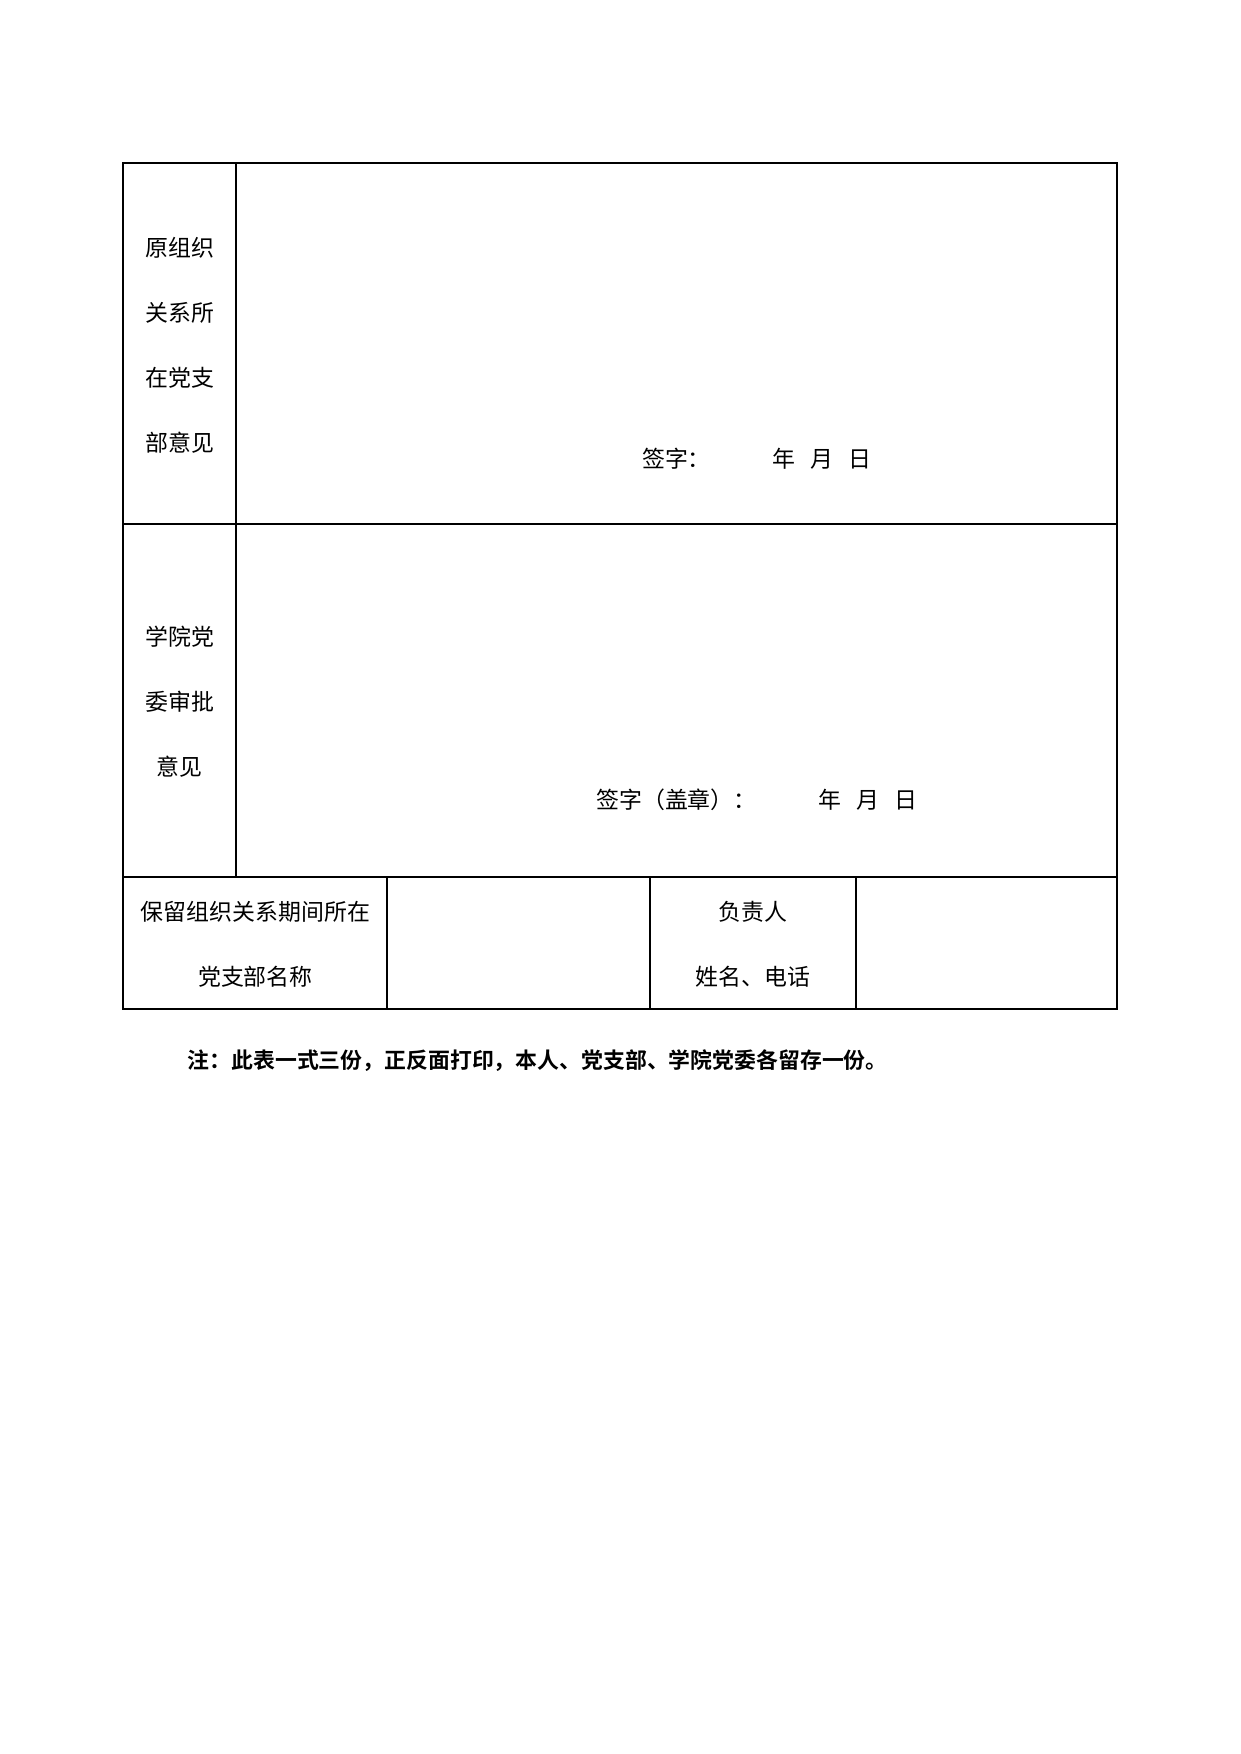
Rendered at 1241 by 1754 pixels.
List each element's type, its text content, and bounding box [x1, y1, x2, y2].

table_cell 原组织关系所在党支部意见 [124, 164, 235, 523]
text 注：此表一式三份，正反面打印，本人、党支部、学院党委各留存一份。 [187, 1043, 1053, 1075]
table_cell 签字： 年 月 日 [237, 164, 1116, 523]
table_cell 签字（盖章）： 年 月 日 [237, 525, 1116, 876]
table_cell [857, 878, 1116, 1008]
table_cell 学院党委审批意见 [124, 525, 235, 876]
table_cell 负责人 姓名、电话 [651, 878, 855, 1008]
table_cell [388, 878, 649, 1008]
table_cell 保留组织关系期间所在党支部名称 [124, 878, 386, 1008]
